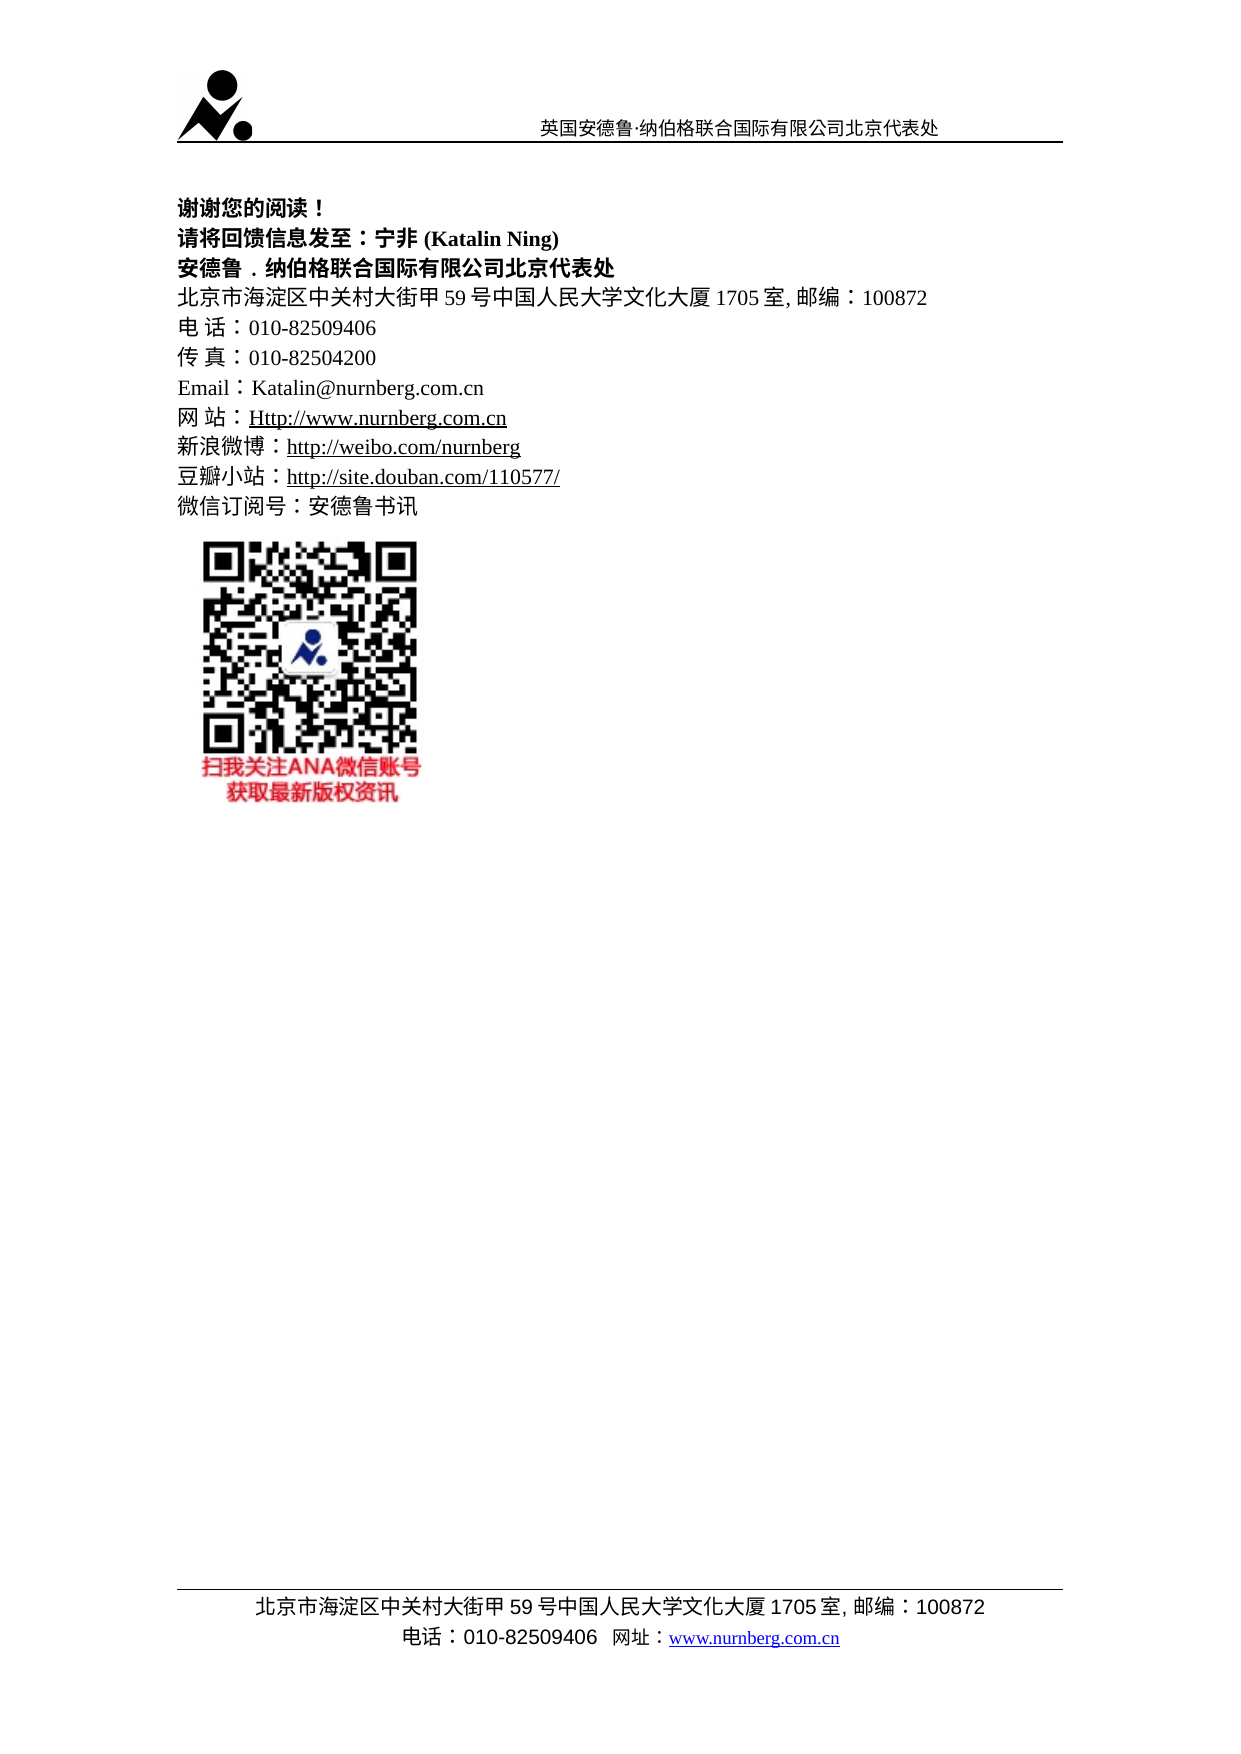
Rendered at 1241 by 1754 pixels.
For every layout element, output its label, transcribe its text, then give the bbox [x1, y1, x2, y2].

text 豆瓣小站：http://site.douban.com/110577/ [177, 461, 1063, 491]
text 安德鲁﹒纳伯格联合国际有限公司北京代表处 北京市海淀区中关村大街甲59号中国人民大学文化大厦1705室, 邮编：100872 电 话：010-82509406 [177, 253, 1063, 342]
text 微信订阅号：安德鲁书讯 [177, 491, 1063, 521]
picture [177, 70, 253, 141]
picture [177, 520, 445, 810]
text 传 真：010-82504200 Email：Katalin@nurnberg.com.cn [177, 342, 1063, 402]
text 请将回馈信息发至：宁非 (Katalin Ning) [177, 223, 1063, 253]
text 谢谢您的阅读！ [177, 193, 1063, 223]
text 网 站：Http://www.nurnberg.com.cn [177, 402, 1063, 431]
text 新浪微博：http://weibo.com/nurnberg [177, 431, 1063, 461]
